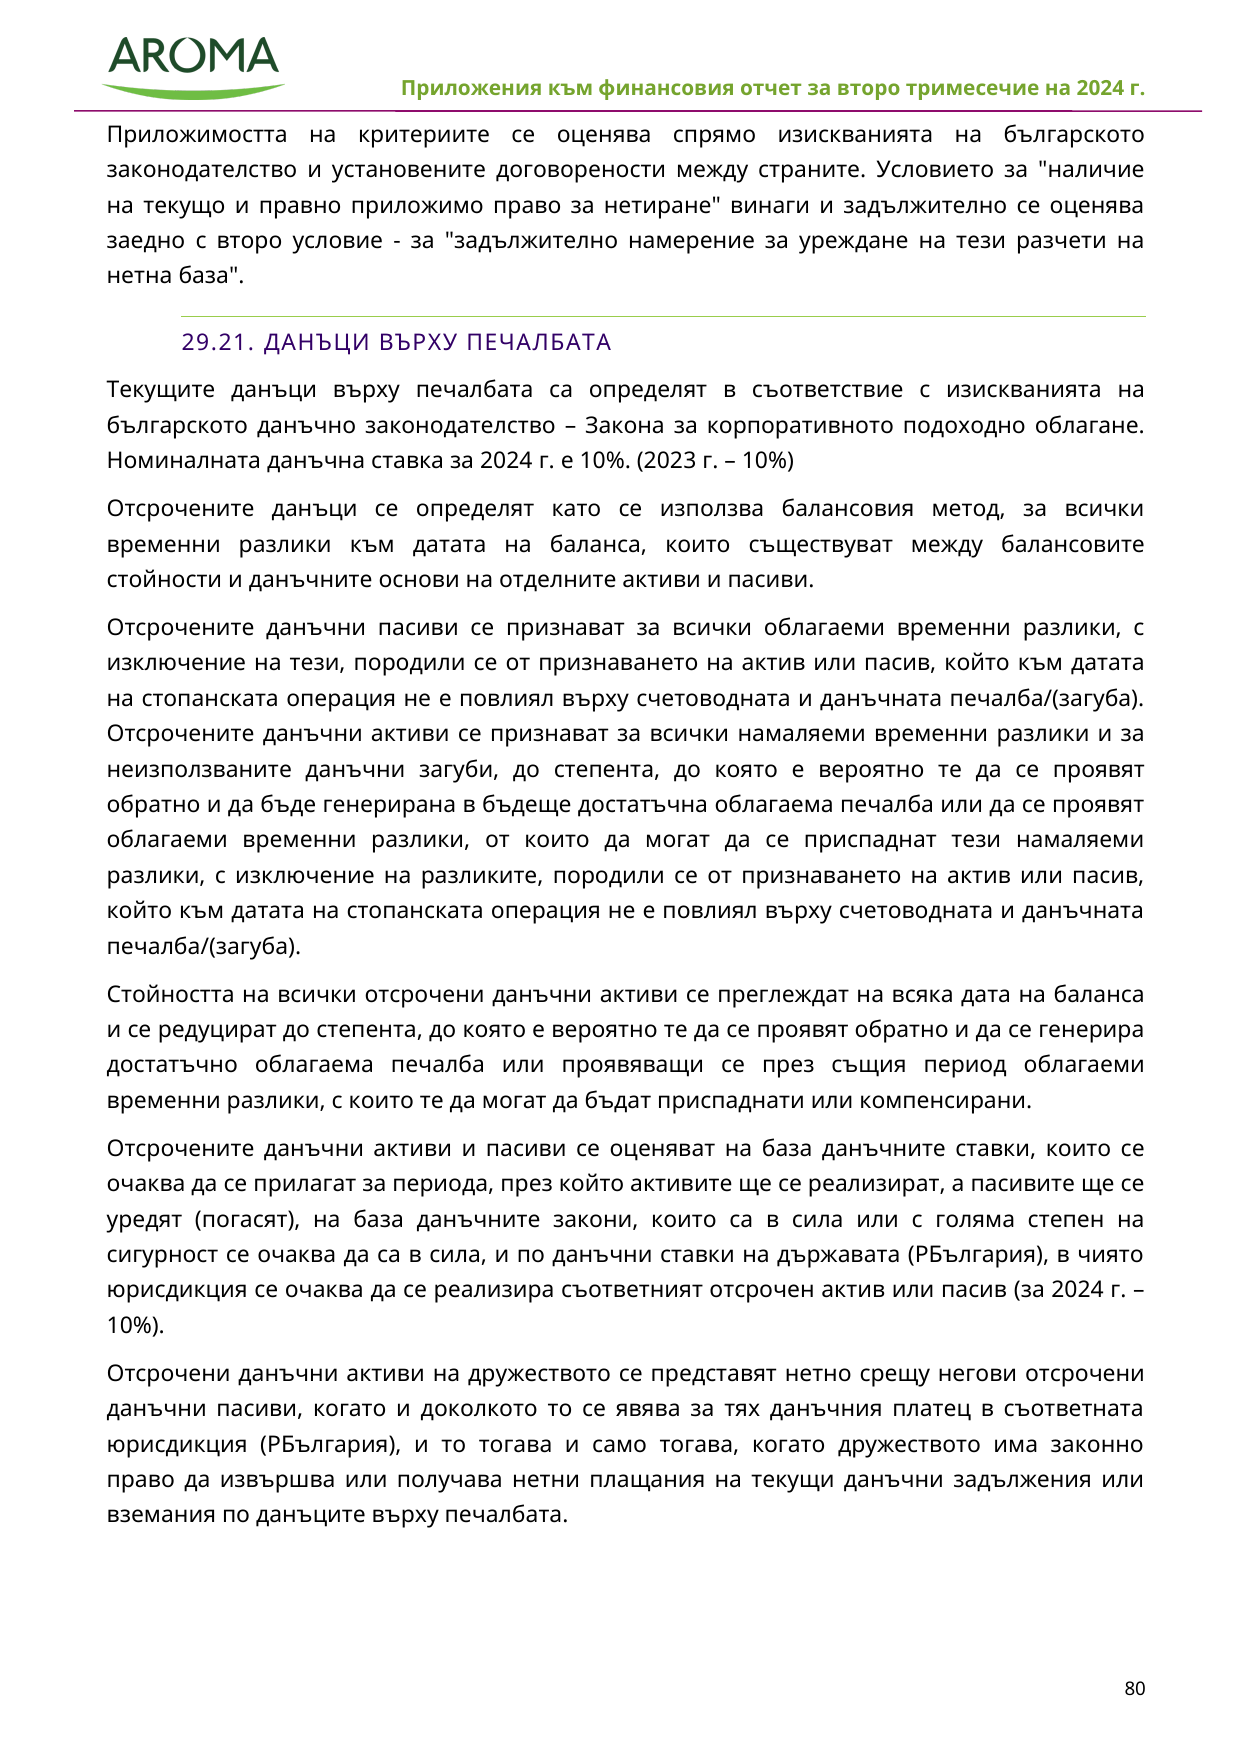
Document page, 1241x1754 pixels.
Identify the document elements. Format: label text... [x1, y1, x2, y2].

text Отсрочените данъчни пасиви се признават за всички облагаеми временни разлики, с изключение на тези, породили се от признаването на актив или пасив, който към датата на стопанската операция не е повлиял върху счетоводната и данъчната печалба/(загуба). Отсрочените данъчни активи се признават за всички намаляеми временни разлики и за неизползваните данъчни загуби, до степента, до която е вероятно те да се проявят обратно и да бъде генерирана в бъдеще достатъчна облагаема печалба или да се проявят облагаеми временни разлики, от които да могат да се приспаднат тези намаляеми разлики, с изключение на разликите, породили се от признаването на актив или пасив, който към датата на стопанската операция не е повлиял върху счетоводната и данъчната печалба/(загуба). [106, 607, 1146, 961]
text Отсрочените данъци се определят като се използва балансовия метод, за всички временни разлики към датата на баланса, които съществуват между балансовите стойности и данъчните основи на отделните активи и пасиви. [106, 488, 1146, 594]
text Отсрочените данъчни активи и пасиви се оценяват на база данъчните ставки, които се очаква да се прилагат за периода, през който активите ще се реализират, а пасивите ще се уредят (погасят), на база данъчните закони, които са в сила или с голяма степен на сигурност се очаква да са в сила, и по данъчни ставки на държавата (РБългария), в чиято юрисдикция се очаква да се реализира съответният отсрочен актив или пасив (за 2024 г. – 10%). [106, 1128, 1146, 1340]
text Отсрочени данъчни активи на дружеството се представят нетно срещу негови отсрочени данъчни пасиви, когато и доколкото то се явява за тях данъчния платец в съответната юрисдикция (РБългария), и то тогава и само тогава, когато дружеството има законно право да извършва или получава нетни плащания на текущи данъчни задължения или вземания по данъците върху печалбата. [106, 1353, 1146, 1530]
text Приложимостта на критериите се оценява спрямо изискванията на българското законодателство и установените договорености между страните. Условието за "наличие на текущо и правно приложимо право за нетиране" винаги и задължително се оценява заедно с второ условие - за "задължително намерение за уреждане на тези разчети на нетна база". [106, 113, 1146, 291]
picture [101, 37, 285, 100]
subtitle Данъци върху печалбата [181, 317, 1146, 357]
text Стойността на всички отсрочени данъчни активи се преглеждат на всяка дата на баланса и се редуцират до степента, до която е вероятно те да се проявят обратно и да се генерира достатъчно облагаема печалба или проявяващи се през същия период облагаеми временни разлики, с които те да могат да бъдат приспаднати или компенсирани. [106, 973, 1146, 1115]
text Текущите данъци върху печалбата са определят в съответствие с изискванията на българското данъчно законодателство – Закона за корпоративното подоходно облагане. Номиналната данъчна ставка за 2024 г. е 10%. (2023 г. – 10%) [106, 369, 1146, 476]
